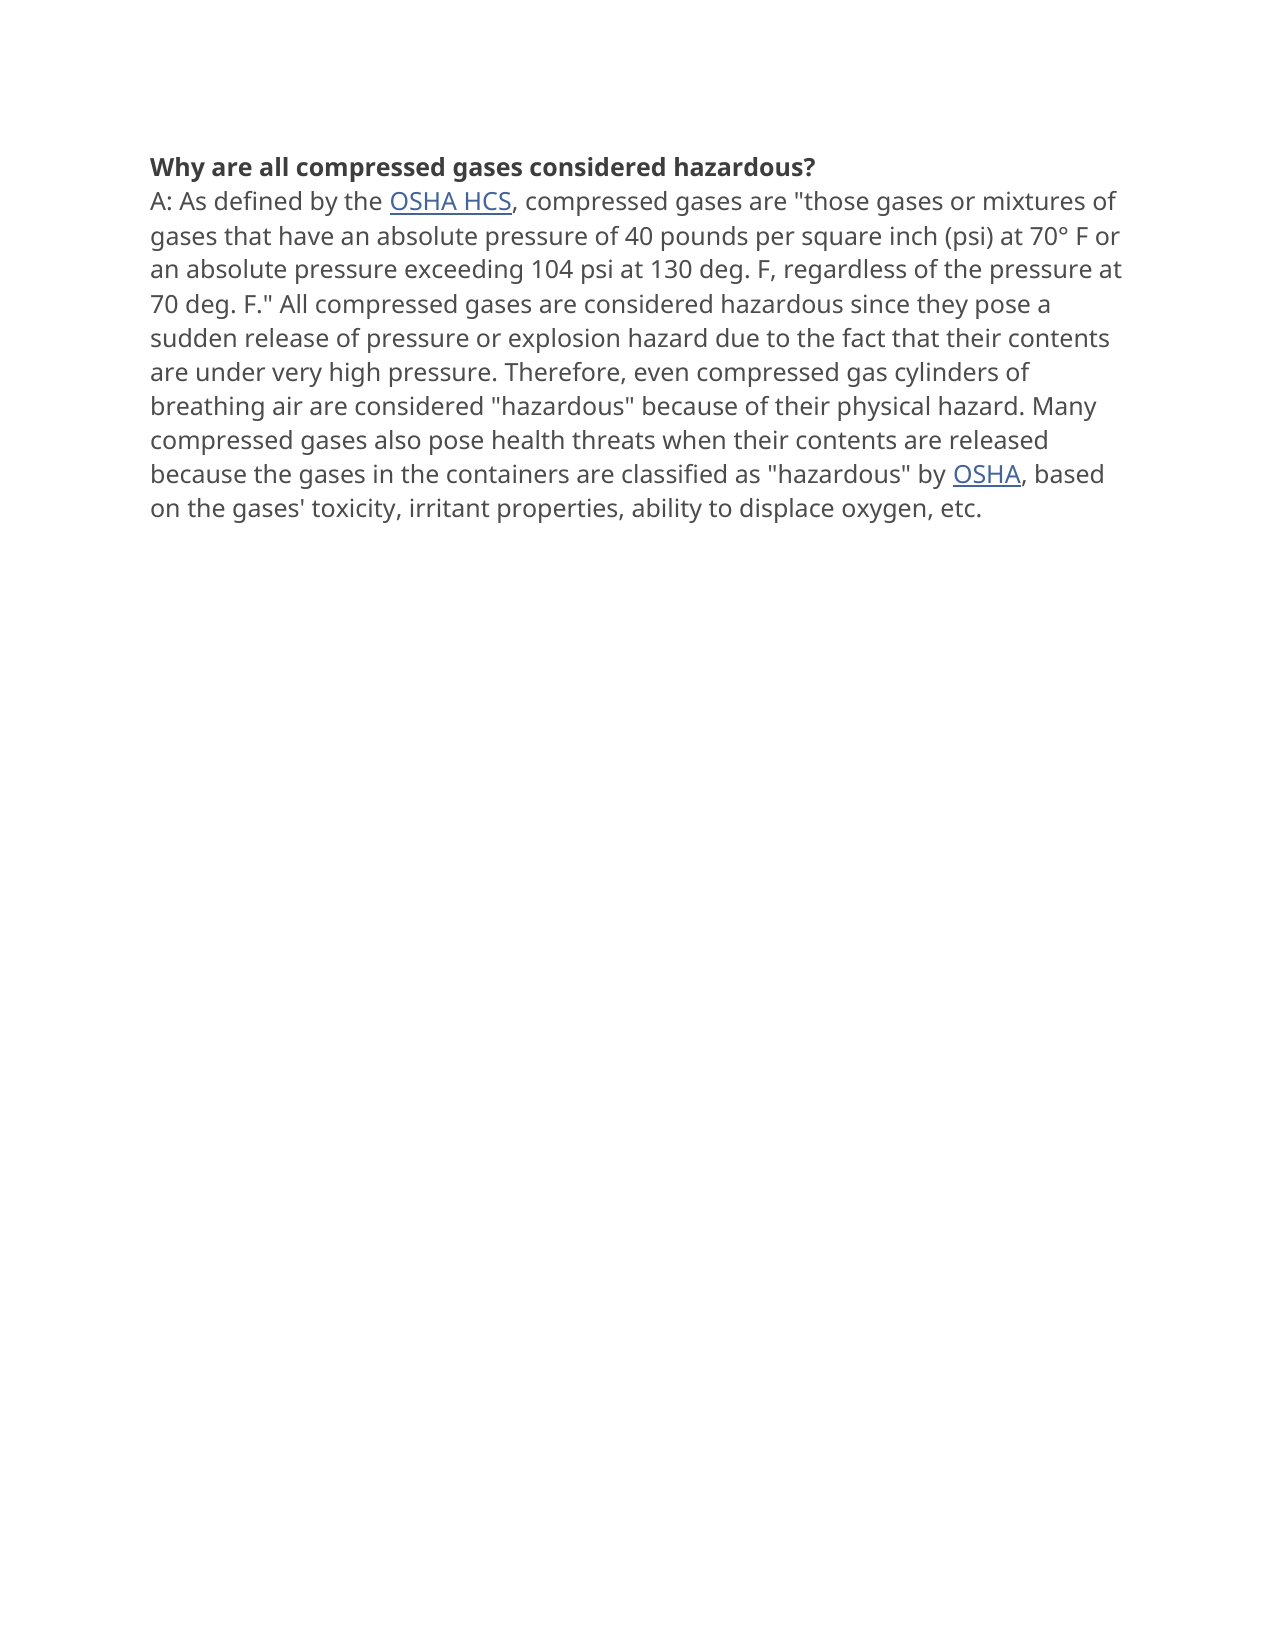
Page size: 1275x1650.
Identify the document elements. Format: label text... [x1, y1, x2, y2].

text Why are all compressed gases considered hazardous? A: As defined by the OSHA HCS, compressed gases are "those gases or mixtures of gases that have an absolute pressure of 40 pounds per square inch (psi) at 70° F or an absolute pressure exceeding 104 psi at 130 deg. F, regardless of the pressure at 70 deg. F." All compressed gases are considered hazardous since they pose a sudden release of pressure or explosion hazard due to the fact that their contents are under very high pressure. Therefore, even compressed gas cylinders of breathing air are considered "hazardous" because of their physical hazard. Many compressed gases also pose health threats when their contents are released because the gases in the containers are classified as "hazardous" by OSHA, based on the gases' toxicity, irritant properties, ability to displace oxygen, etc. [150, 150, 1125, 525]
